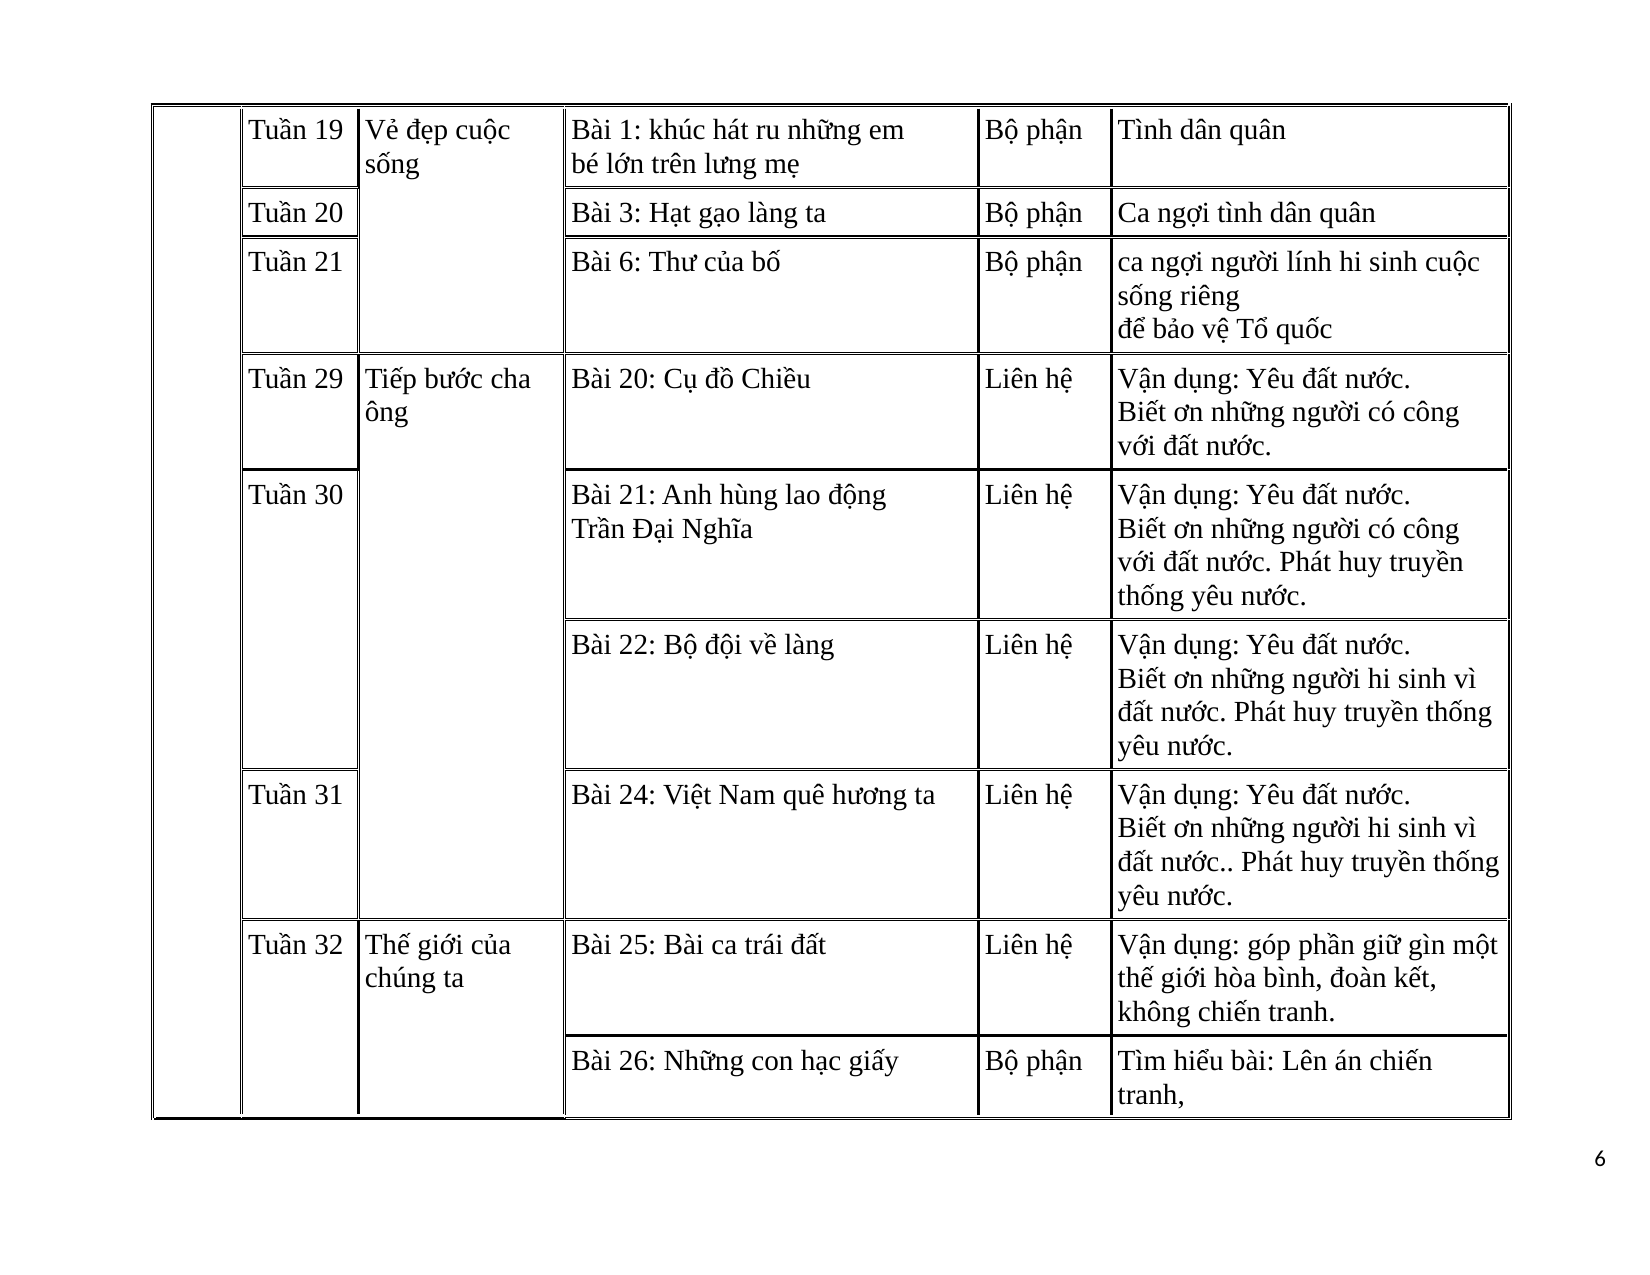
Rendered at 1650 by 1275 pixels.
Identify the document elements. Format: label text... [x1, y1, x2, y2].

table_cell Bài 25: Bài ca trái đất [566, 921, 977, 1034]
table_cell Vận dụng: góp phần giữ gìn một thế giới hòa bình, đoàn kết, không chiến tranh. [1113, 918, 1509, 1034]
table_cell Liên hệ [980, 771, 1110, 917]
table_cell Bài 1: khúc hát ru những em bé lớn trên lưng mẹ [565, 107, 978, 186]
table_cell Ca ngợi tình dân quân [1111, 186, 1510, 235]
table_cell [565, 1037, 978, 1117]
table_cell Vận dụng: Yêu đất nước. Biết ơn những người có công với đất nước. Phát huy truyền thống yêu nước. [1113, 468, 1510, 618]
table_cell Bài 20: Cụ đồ Chiều [566, 355, 977, 468]
table_cell Bài 3: Hạt gạo làng ta [566, 189, 977, 235]
table_cell Tuần 20 [243, 189, 357, 235]
table_cell Tuần 31 [243, 771, 357, 917]
table_cell Bộ phận [980, 189, 1110, 235]
table_cell Tuần 19 [242, 107, 358, 186]
table_cell Tuần 30 [243, 471, 357, 768]
table_cell Bài 21: Anh hùng lao động Trần Đại Nghĩa [566, 471, 977, 618]
table_cell Tuần 29 [243, 355, 357, 468]
table_cell Bài 6: Thư của bố [566, 239, 977, 351]
table_cell Tiếp bước cha ông [360, 355, 563, 917]
table_cell Tuần 21 [243, 239, 357, 351]
table_cell Vận dụng: Yêu đất nước. Biết ơn những người hi sinh vì đất nước.. Phát huy truyền thống yêu nước. [1111, 768, 1510, 917]
table_cell Bộ phận [980, 239, 1110, 351]
table_cell Liên hệ [980, 471, 1110, 618]
table_cell Bài 24: Việt Nam quê hương ta [566, 771, 977, 917]
table_cell Liên hệ [980, 621, 1110, 768]
table_cell Bài 22: Bộ đội về làng [566, 621, 977, 768]
table_cell Liên hệ [980, 355, 1110, 468]
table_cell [1111, 1034, 1508, 1117]
table_cell Liên hệ [980, 921, 1110, 1034]
table_cell ca ngợi người lính hi sinh cuộc sống riêng để bảo vệ Tổ quốc [1113, 235, 1509, 351]
table_cell Tình dân quân [1111, 103, 1510, 186]
table_cell Thế giới của chúng ta [358, 921, 565, 1117]
table_cell Vận dụng: Yêu đất nước. Biết ơn những người có công với đất nước. [1113, 351, 1509, 468]
table_cell Bộ phận [978, 107, 1111, 186]
table_cell Vẻ đẹp cuộc sống [358, 107, 565, 351]
table_cell Tuần 32 [242, 921, 358, 1117]
table_cell Vận dụng: Yêu đất nước. Biết ơn những người hi sinh vì đất nước. Phát huy truyền thống yêu nước. [1111, 618, 1510, 768]
table_cell Bộ phận [978, 1037, 1111, 1117]
